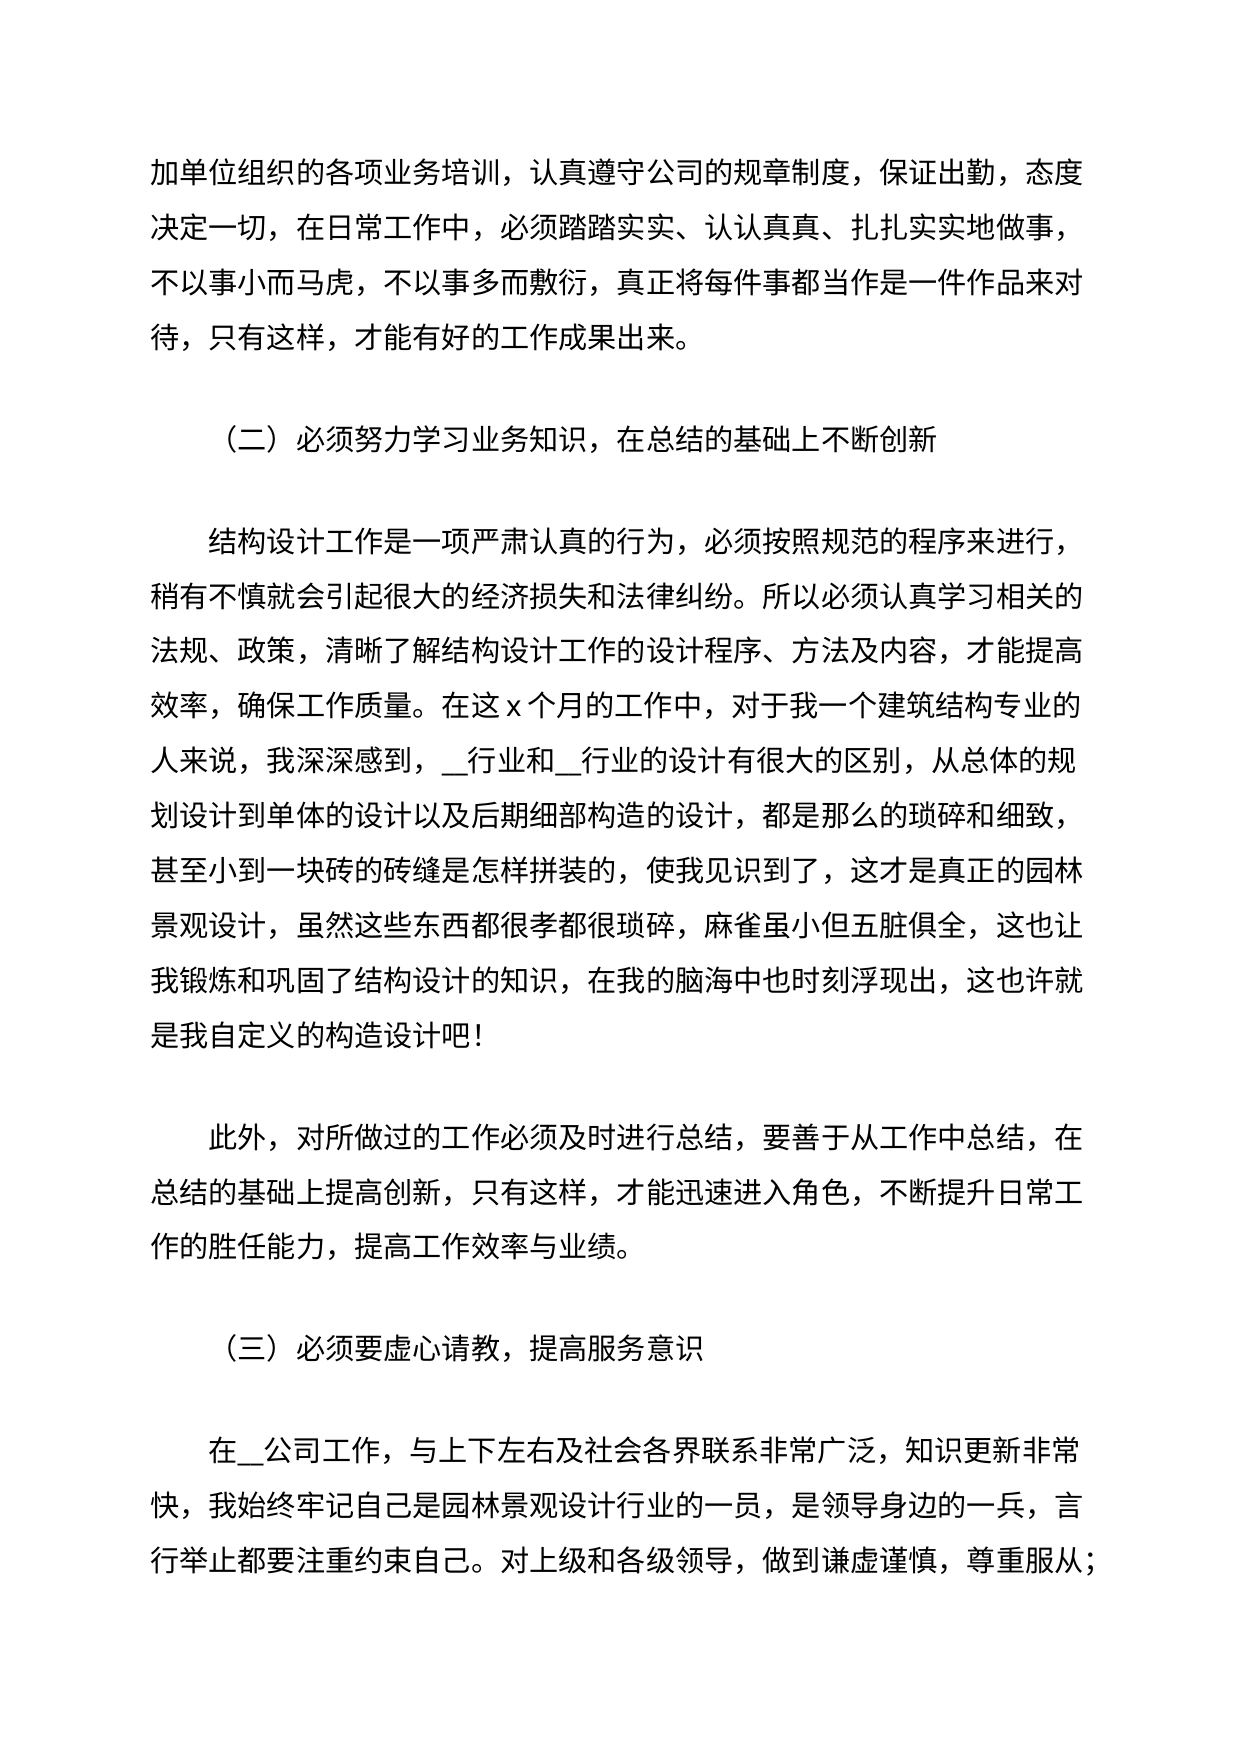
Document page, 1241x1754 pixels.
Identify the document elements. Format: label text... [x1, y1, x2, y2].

text （三）必须要虚心请教，提高服务意识 [150, 1326, 1090, 1368]
text 此外，对所做过的工作必须及时进行总结，要善于从工作中总结，在总结的基础上提高创新，只有这样，才能迅速进入角色，不断提升日常工作的胜任能力，提高工作效率与业绩。 [150, 1114, 1090, 1266]
text 结构设计工作是一项严肃认真的行为，必须按照规范的程序来进行，稍有不慎就会引起很大的经济损失和法律纠纷。所以必须认真学习相关的法规、政策，清晰了解结构设计工作的设计程序、方法及内容，才能提高效率，确保工作质量。在这x个月的工作中，对于我一个建筑结构专业的人来说，我深深感到，__行业和__行业的设计有很大的区别，从总体的规划设计到单体的设计以及后期细部构造的设计，都是那么的琐碎和细致，甚至小到一块砖的砖缝是怎样拼装的，使我见识到了，这才是真正的园林景观设计，虽然这些东西都很孝都很琐碎，麻雀虽小但五脏俱全，这也让我锻炼和巩固了结构设计的知识，在我的脑海中也时刻浮现出，这也许就是我自定义的构造设计吧！ [150, 518, 1090, 1055]
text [150, 1428, 1090, 1580]
text （二）必须努力学习业务知识，在总结的基础上不断创新 [150, 416, 1090, 459]
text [150, 150, 1090, 357]
